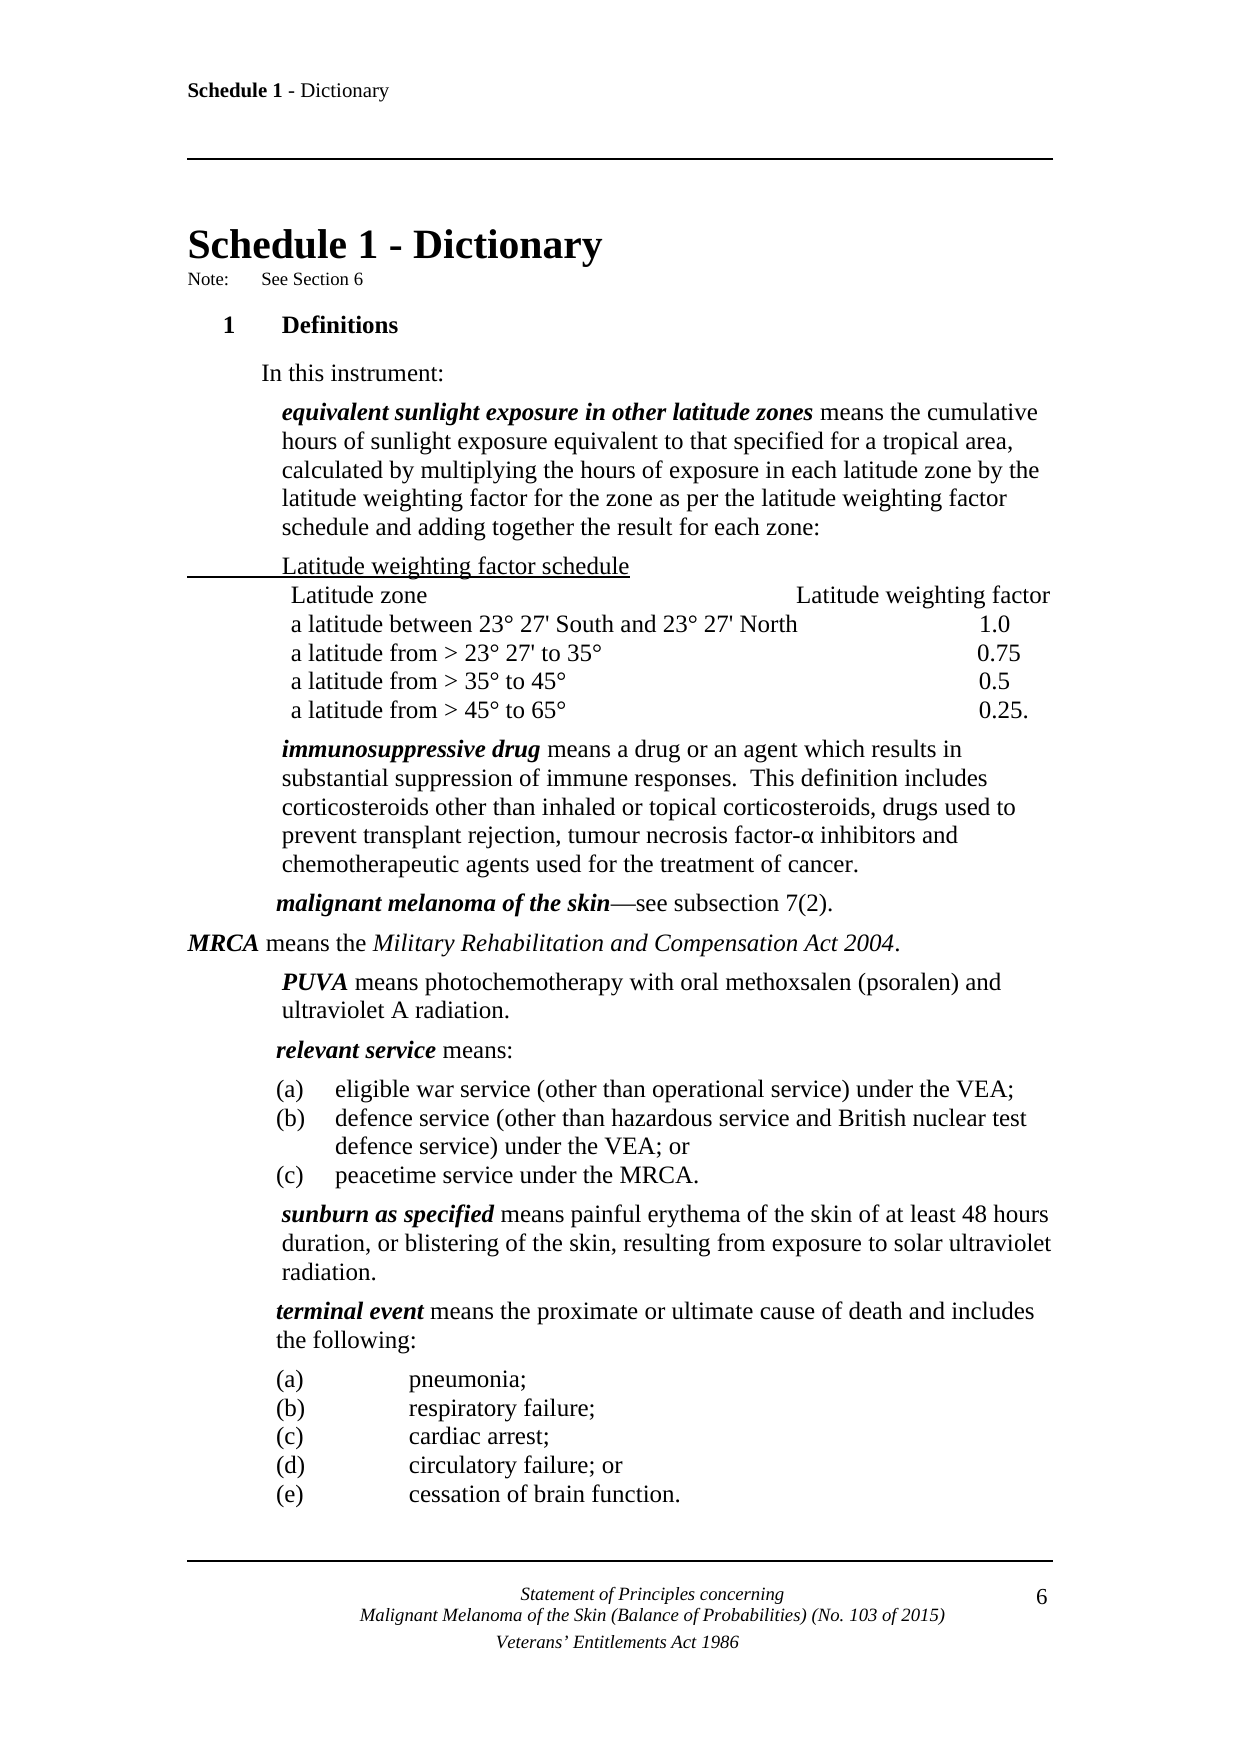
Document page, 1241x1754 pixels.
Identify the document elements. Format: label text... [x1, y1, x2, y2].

text eligible war service (other than operational service) under the VEA; [276, 1074, 1053, 1103]
text PUVA means photochemotherapy with oral methoxsalen (psoralen) and ultraviolet A radiation. [187, 967, 1053, 1024]
text equivalent sunlight exposure in other latitude zones means the cumulative hours of sunlight exposure equivalent to that specified for a tropical area, calculated by multiplying the hours of exposure in each latitude zone by the latitude weighting factor for the zone as per the latitude weighting factor schedule and adding together the result for each zone: [187, 397, 1053, 541]
text Latitude weighting factor schedule [187, 551, 1053, 580]
text peacetime service under the MRCA. [276, 1160, 1053, 1189]
text pneumonia; [276, 1364, 1053, 1393]
text a latitude from > 35° to 45° 0.5 [291, 666, 1053, 695]
text defence service (other than hazardous service and British nuclear test defence service) under the VEA; or [276, 1103, 1053, 1160]
text a latitude from > 45° to 65° 0.25. [291, 695, 1053, 724]
text relevant service means: [187, 1035, 1053, 1063]
text circulatory failure; or [276, 1450, 1053, 1479]
text cardiac arrest; [276, 1421, 1053, 1450]
text MRCA means the Military Rehabilitation and Compensation Act 2004. [181, 928, 1053, 956]
text a latitude between 23° 27' South and 23° 27' North 1.0 [291, 609, 1053, 638]
text Latitude zone Latitude weighting factor [291, 580, 1053, 609]
text a latitude from > 23° 27' to 35° 0.75 [291, 638, 1053, 666]
text In this instrument: [187, 358, 1053, 387]
text Schedule 1 - Dictionary [187, 220, 1053, 268]
text terminal event means the proximate or ultimate cause of death and includes the following: [187, 1296, 1053, 1353]
text immunosuppressive drug means a drug or an agent which results in substantial suppression of immune responses. This definition includes corticosteroids other than inhaled or topical corticosteroids, drugs used to prevent transplant rejection, tumour necrosis factor-α inhibitors and chemotherapeutic agents used for the treatment of cancer. [187, 734, 1053, 878]
text respiratory failure; [276, 1393, 1053, 1421]
text cessation of brain function. [276, 1479, 1053, 1508]
text malignant melanoma of the skin—see subsection 7(2). [187, 888, 1053, 917]
text Definitions [223, 310, 1053, 339]
text sunburn as specified means painful erythema of the skin of at least 48 hours duration, or blistering of the skin, resulting from exposure to solar ultraviolet radiation. [187, 1199, 1053, 1286]
text Note: See Section 6 [187, 268, 1053, 289]
